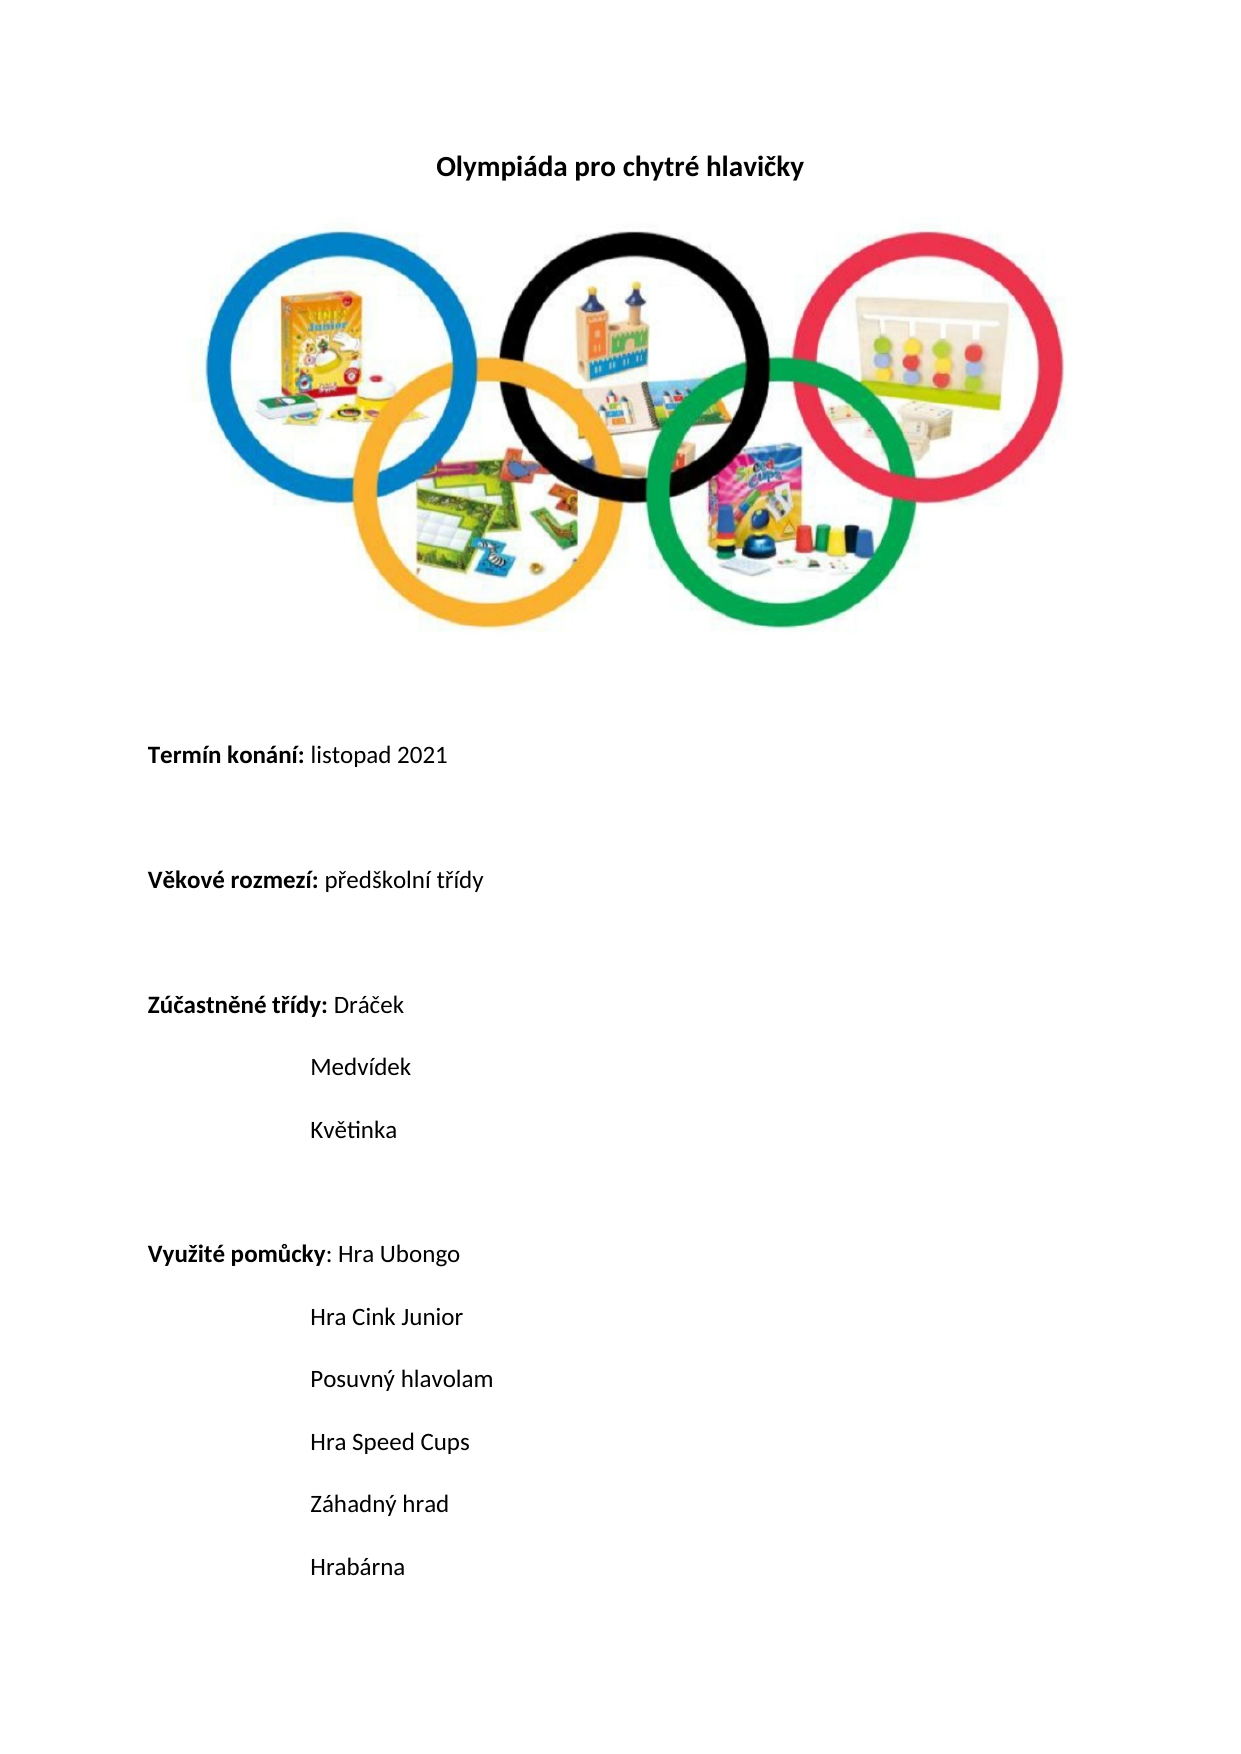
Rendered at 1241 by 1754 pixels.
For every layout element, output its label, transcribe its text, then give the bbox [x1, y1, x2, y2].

text Olympiáda pro chytré hlavičky [148, 148, 1093, 183]
text Posuvný hlavolam [148, 1363, 1093, 1394]
picture [147, 217, 1093, 647]
text Termín konání: listopad 2021 [148, 739, 1093, 770]
text Květinka [148, 1114, 1093, 1144]
text Hra Cink Junior [148, 1301, 1093, 1332]
text Medvídek [148, 1051, 1093, 1082]
text Záhadný hrad [148, 1488, 1093, 1519]
text Hra Speed Cups [148, 1426, 1093, 1456]
text Využité pomůcky: Hra Ubongo [148, 1239, 1093, 1269]
text Zúčastněné třídy: Dráček [148, 989, 1093, 1019]
text Hrabárna [148, 1551, 1093, 1581]
text Věkové rozmezí: předškolní třídy [148, 864, 1093, 895]
